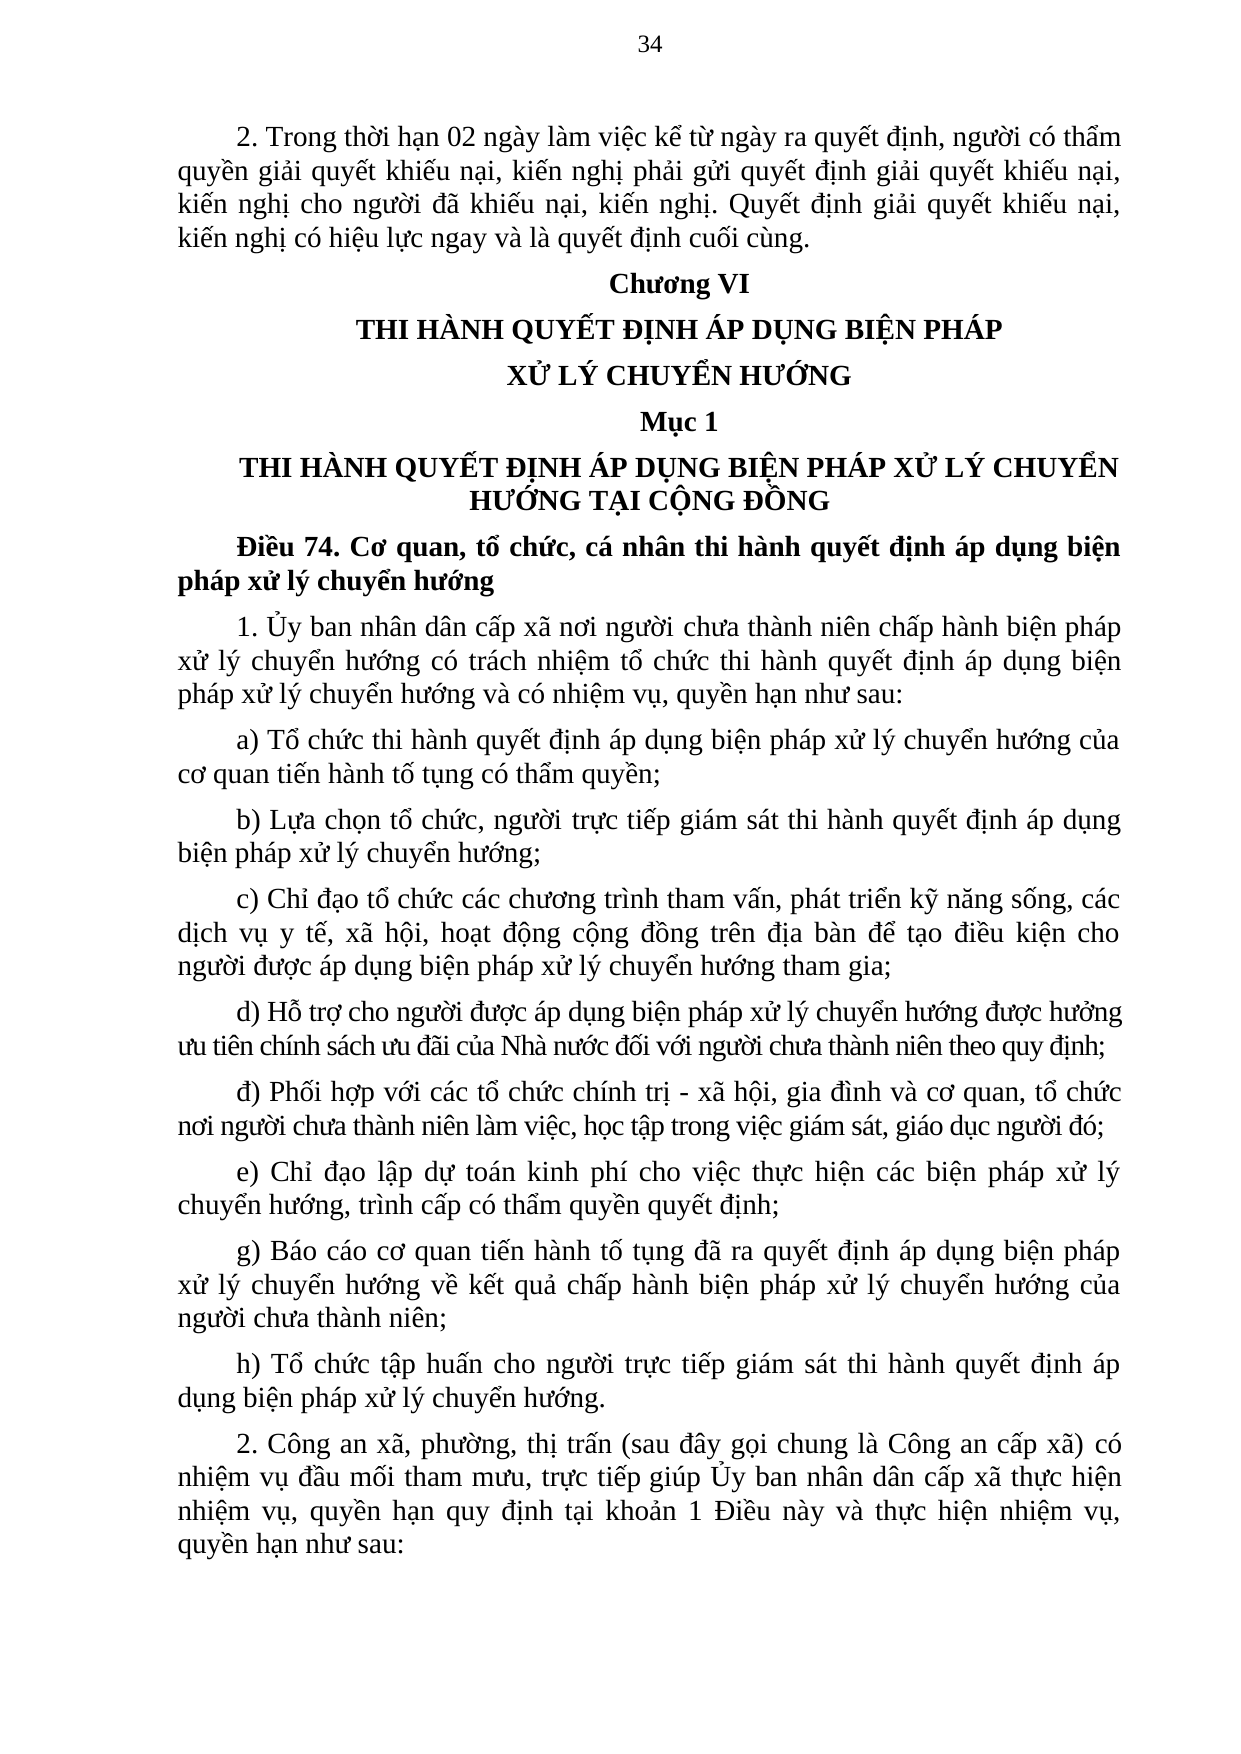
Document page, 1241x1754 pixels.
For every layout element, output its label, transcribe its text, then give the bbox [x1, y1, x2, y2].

text d) Hỗ trợ cho người được áp dụng biện pháp xử lý chuyển hướng được hưởng ưu tiên chính sách ưu đãi của Nhà nước đối với người chưa thành niên theo quy định; [176, 993, 1123, 1062]
text a) Tổ chức thi hành quyết định áp dụng biện pháp xử lý chuyển hướng của cơ quan tiến hành tố tụng có thẩm quyền; [176, 721, 1123, 789]
text b) Lựa chọn tổ chức, người trực tiếp giám sát thi hành quyết định áp dụng biện pháp xử lý chuyển hướng; [176, 801, 1123, 869]
text 1. Ủy ban nhân dân cấp xã nơi người chưa thành niên chấp hành biện pháp xử lý chuyển hướng có trách nhiệm tổ chức thi hành quyết định áp dụng biện pháp xử lý chuyển hướng và có nhiệm vụ, quyền hạn như sau: [176, 608, 1123, 710]
text THI HÀNH QUYẾT ĐỊNH ÁP DỤNG BIỆN PHÁP [176, 311, 1123, 345]
text g) Báo cáo cơ quan tiến hành tố tụng đã ra quyết định áp dụng biện pháp xử lý chuyển hướng về kết quả chấp hành biện pháp xử lý chuyển hướng của người chưa thành niên; [176, 1232, 1123, 1334]
text 2. Công an xã, phường, thị trấn (sau đây gọi chung là Công an cấp xã) có nhiệm vụ đầu mối tham mưu, trực tiếp giúp Ủy ban nhân dân cấp xã thực hiện nhiệm vụ, quyền hạn quy định tại khoản 1 Điều này và thực hiện nhiệm vụ, quyền hạn như sau: [176, 1425, 1123, 1624]
text THI HÀNH QUYẾT ĐỊNH ÁP DỤNG BIỆN PHÁP XỬ LÝ CHUYỂN HƯỚNG TẠI CỘNG ĐỒNG [176, 449, 1123, 517]
text c) Chỉ đạo tổ chức các chương trình tham vấn, phát triển kỹ năng sống, các dịch vụ y tế, xã hội, hoạt động cộng đồng trên địa bàn để tạo điều kiện cho người được áp dụng biện pháp xử lý chuyển hướng tham gia; [176, 880, 1123, 982]
text Chương VI [176, 265, 1123, 299]
text h) Tổ chức tập huấn cho người trực tiếp giám sát thi hành quyết định áp dụng biện pháp xử lý chuyển hướng. [176, 1345, 1123, 1413]
text 2. Trong thời hạn 02 ngày làm việc kể từ ngày ra quyết định, người có thẩm quyền giải quyết khiếu nại, kiến nghị phải gửi quyết định giải quyết khiếu nại, kiến nghị cho người đã khiếu nại, kiến nghị. Quyết định giải quyết khiếu nại, kiến nghị có hiệu lực ngay và là quyết định cuối cùng. [176, 118, 1123, 253]
text Điều 74. Cơ quan, tổ chức, cá nhân thi hành quyết định áp dụng biện pháp xử lý chuyển hướng [176, 528, 1123, 597]
text e) Chỉ đạo lập dự toán kinh phí cho việc thực hiện các biện pháp xử lý chuyển hướng, trình cấp có thẩm quyền quyết định; [176, 1153, 1123, 1221]
text Mục 1 [176, 403, 1123, 437]
text XỬ LÝ CHUYỂN HƯỚNG [176, 357, 1123, 391]
text đ) Phối hợp với các tổ chức chính trị - xã hội, gia đình và cơ quan, tổ chức nơi người chưa thành niên làm việc, học tập trong việc giám sát, giáo dục người đó; [176, 1073, 1123, 1141]
